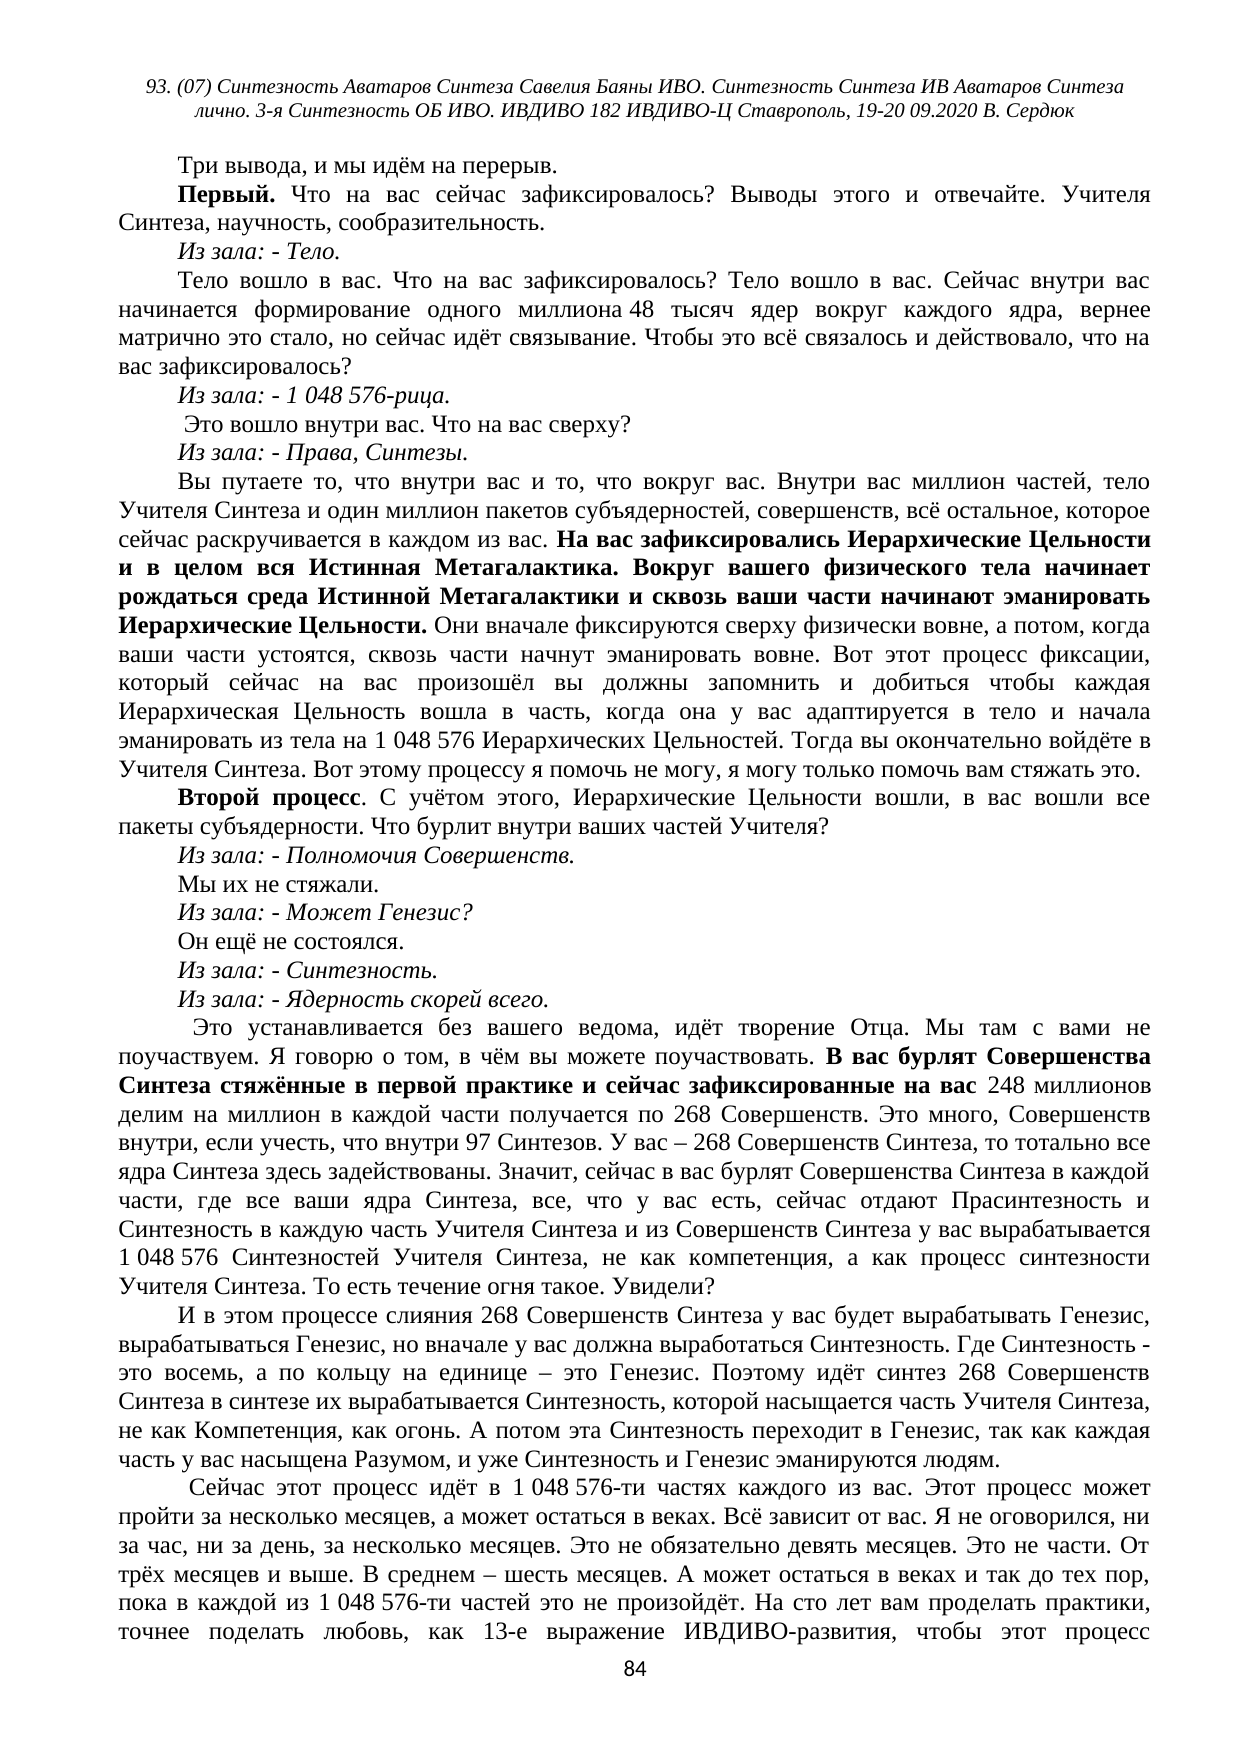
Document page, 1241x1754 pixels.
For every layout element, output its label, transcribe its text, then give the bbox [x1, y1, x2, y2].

text Тело вошло в вас. Что на вас зафиксировалось? Тело вошло в вас. Сейчас внутри вас начинается формирование одного миллиона 48 тысяч ядер вокруг каждого ядра, вернее матрично это стало, но сейчас идёт связывание. Чтобы это всё связалось и действовало, что на вас зафиксировалось? [118, 265, 1152, 380]
text Три вывода, и мы идём на перерыв. [118, 150, 1152, 179]
text И в этом процессе слияния 268 Совершенств Синтеза у вас будет вырабатывать Генезис, вырабатываться Генезис, но вначале у вас должна выработаться Синтезность. Где Синтезность - это восемь, а по кольцу на единице – это Генезис. Поэтому идёт синтез 268 Совершенств Синтеза в синтезе их вырабатывается Синтезность, которой насыщается часть Учителя Синтеза, не как Компетенция, как огонь. А потом эта Синтезность переходит в Генезис, так как каждая часть у вас насыщена Разумом, и уже Синтезность и Генезис эманируются людям. [118, 1300, 1152, 1472]
text Из зала: - Синтезность. [118, 955, 1152, 984]
text Он ещё не состоялся. [118, 926, 1152, 955]
text Из зала: - Полномочия Совершенств. [118, 840, 1152, 869]
text Первый. Что на вас сейчас зафиксировалось? Выводы этого и отвечайте. Учителя Синтеза, научность, сообразительность. [118, 179, 1152, 236]
text Из зала: - Ядерность скорей всего. [118, 984, 1152, 1012]
text Мы их не стяжали. [118, 869, 1152, 897]
text Второй процесс. С учётом этого, Иерархические Цельности вошли, в вас вошли все пакеты субъядерности. Что бурлит внутри ваших частей Учителя? [118, 782, 1152, 840]
text Из зала: - Тело. [118, 236, 1152, 265]
text Это вошло внутри вас. Что на вас сверху? [118, 409, 1152, 437]
text Из зала: - 1 048 576-рица. [118, 380, 1152, 409]
text Вы путаете то, что внутри вас и то, что вокруг вас. Внутри вас миллион частей, тело Учителя Синтеза и один миллион пакетов субъядерностей, совершенств, всё остальное, которое сейчас раскручивается в каждом из вас. На вас зафиксировались Иерархические Цельности и в целом вся Истинная Метагалактика. Вокруг вашего физического тела начинает рождаться среда Истинной Метагалактики и сквозь ваши части начинают эманировать Иерархические Цельности. Они вначале фиксируются сверху физически вовне, а потом, когда ваши части устоятся, сквозь части начнут эманировать вовне. Вот этот процесс фиксации, который сейчас на вас произошёл вы должны запомнить и добиться чтобы каждая Иерархическая Цельность вошла в часть, когда она у вас адаптируется в тело и начала эманировать из тела на 1 048 576 Иерархических Цельностей. Тогда вы окончательно войдёте в Учителя Синтеза. Вот этому процессу я помочь не могу, я могу только помочь вам стяжать это. [118, 466, 1152, 782]
text Из зала: - Может Генезис? [118, 897, 1152, 926]
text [118, 1472, 1152, 1645]
text Из зала: - Права, Синтезы. [118, 437, 1152, 466]
text Это устанавливается без вашего ведома, идёт творение Отца. Мы там с вами не поучаствуем. Я говорю о том, в чём вы можете поучаствовать. В вас бурлят Совершенства Синтеза стяжённые в первой практике и сейчас зафиксированные на вас 248 миллионов делим на миллион в каждой части получается по 268 Совершенств. Это много, Совершенств внутри, если учесть, что внутри 97 Синтезов. У вас – 268 Совершенств Синтеза, то тотально все ядра Синтеза здесь задействованы. Значит, сейчас в вас бурлят Совершенства Синтеза в каждой части, где все ваши ядра Синтеза, все, что у вас есть, сейчас отдают Прасинтезность и Синтезность в каждую часть Учителя Синтеза и из Совершенств Синтеза у вас вырабатывается 1 048 576 Синтезностей Учителя Синтеза, не как компетенция, а как процесс синтезности Учителя Синтеза. То есть течение огня такое. Увидели? [118, 1012, 1152, 1300]
